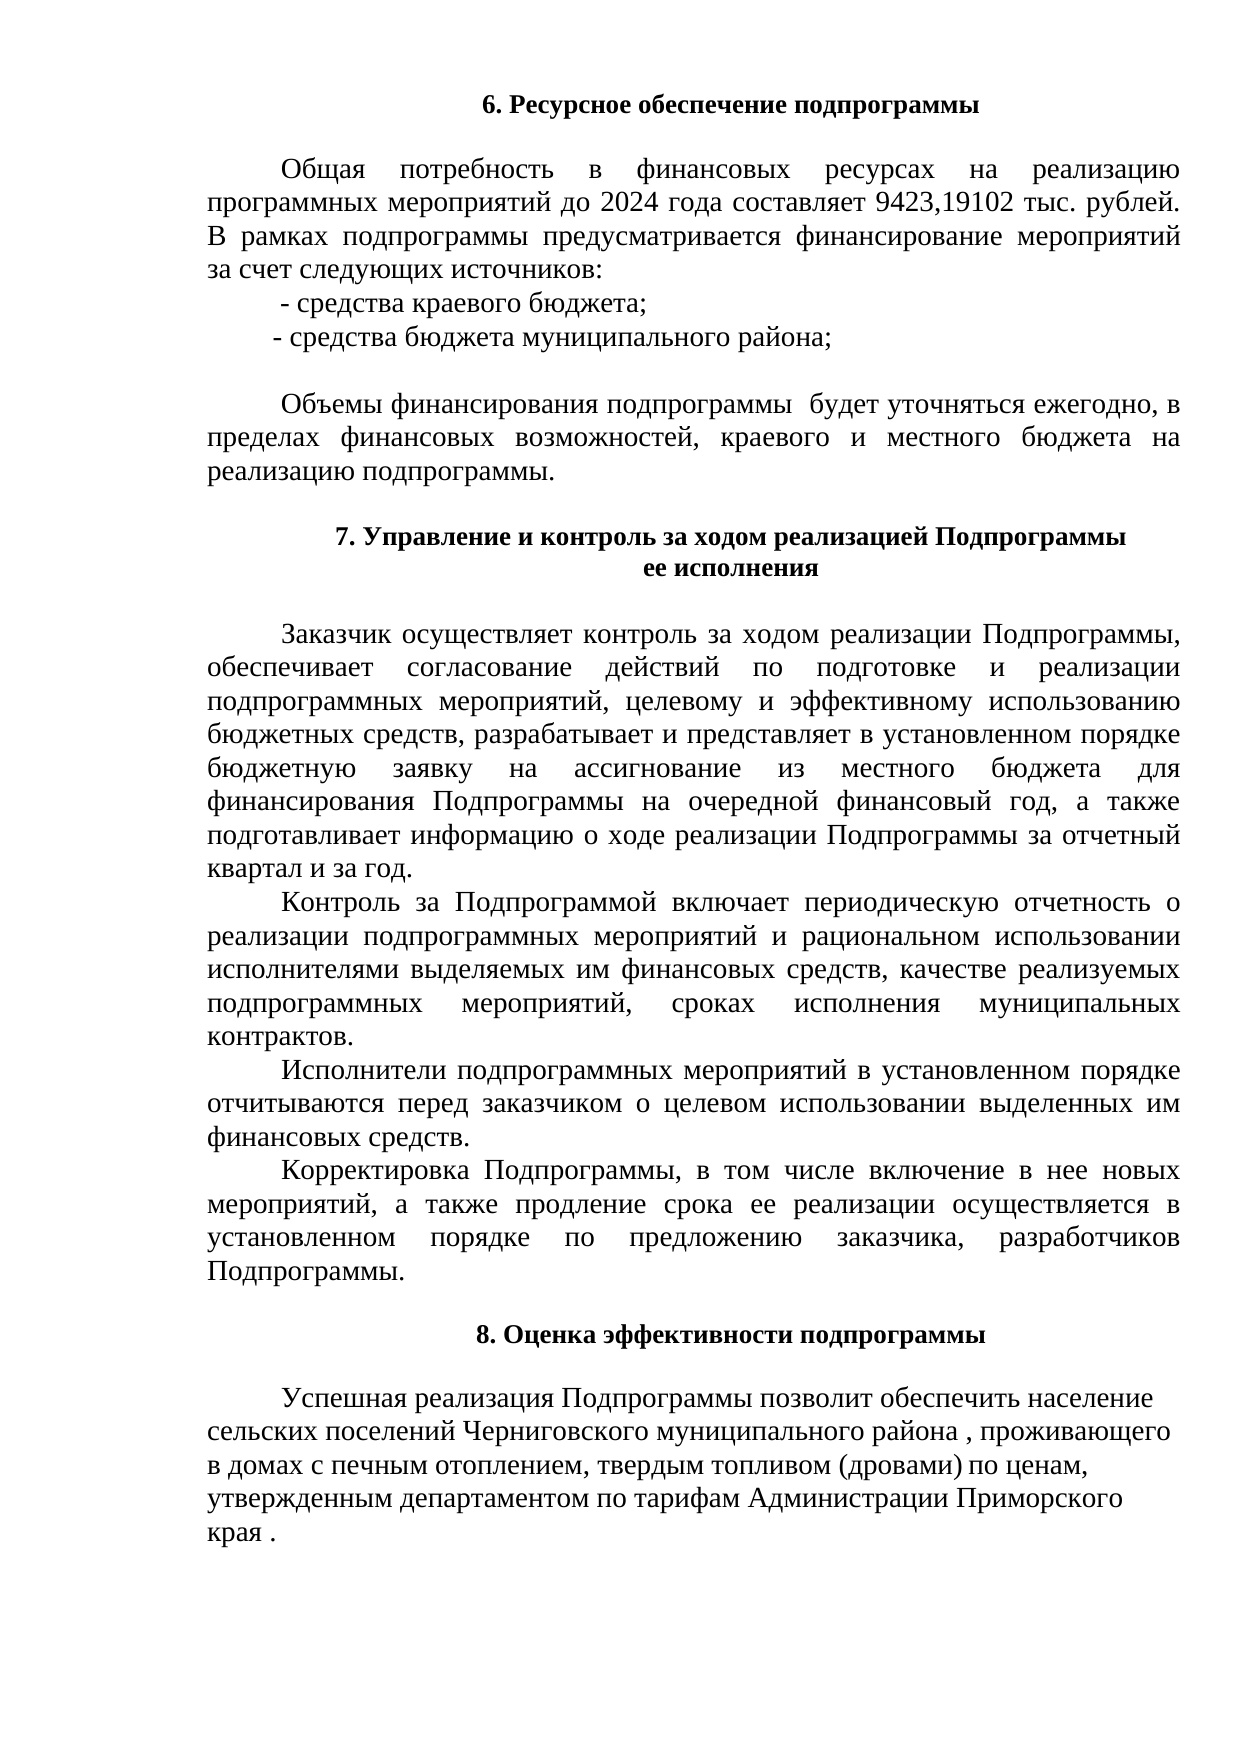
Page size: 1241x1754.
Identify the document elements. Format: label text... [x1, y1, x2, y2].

text Общая потребность в финансовых ресурсах на реализацию программных мероприятий до 2024 года составляет 9423,19102 тыс. рублей. В рамках подпрограммы предусматривается финансирование мероприятий за счет следующих источников: [207, 151, 1181, 285]
text Объемы финансирования подпрограммы будет уточняться ежегодно, в пределах финансовых возможностей, краевого и местного бюджета на реализацию подпрограммы. [207, 386, 1181, 486]
text Контроль за Подпрограммой включает периодическую отчетность о реализации подпрограммных мероприятий и рациональном использовании исполнителями выделяемых им финансовых средств, качестве реализуемых подпрограммных мероприятий, сроках исполнения муниципальных контрактов. [207, 884, 1181, 1052]
text - средства краевого бюджета; [207, 285, 1181, 319]
text 8. Оценка эффективности подпрограммы [207, 1318, 1181, 1349]
text Исполнители подпрограммных мероприятий в установленном порядке отчитываются перед заказчиком о целевом использовании выделенных им финансовых средств. [207, 1052, 1181, 1152]
text Корректировка Подпрограммы, в том числе включение в нее новых мероприятий, а также продление срока ее реализации осуществляется в установленном порядке по предложению заказчика, разработчиков Подпрограммы. [207, 1152, 1181, 1287]
text 6. Ресурсное обеспечение подпрограммы [207, 89, 1181, 120]
text 7. Управление и контроль за ходом реализацией Подпрограммы [207, 520, 1181, 551]
text Заказчик осуществляет контроль за ходом реализации Подпрограммы, обеспечивает согласование действий по подготовке и реализации подпрограммных мероприятий, целевому и эффективному использованию бюджетных средств, разрабатывает и представляет в установленном порядке бюджетную заявку на ассигнование из местного бюджета для финансирования Подпрограммы на очередной финансовый год, а также подготавливает информацию о ходе реализации Подпрограммы за отчетный квартал и за год. [207, 616, 1181, 884]
text - средства бюджета муниципального района; [207, 319, 1181, 352]
text Успешная реализация Подпрограммы позволит обеспечить население сельских поселений Черниговского муниципального района , проживающего в домах с печным отоплением, твердым топливом (дровами) по ценам, утвержденным департаментом по тарифам Администрации Приморского края . [207, 1380, 1181, 1548]
text ее исполнения [207, 551, 1181, 582]
